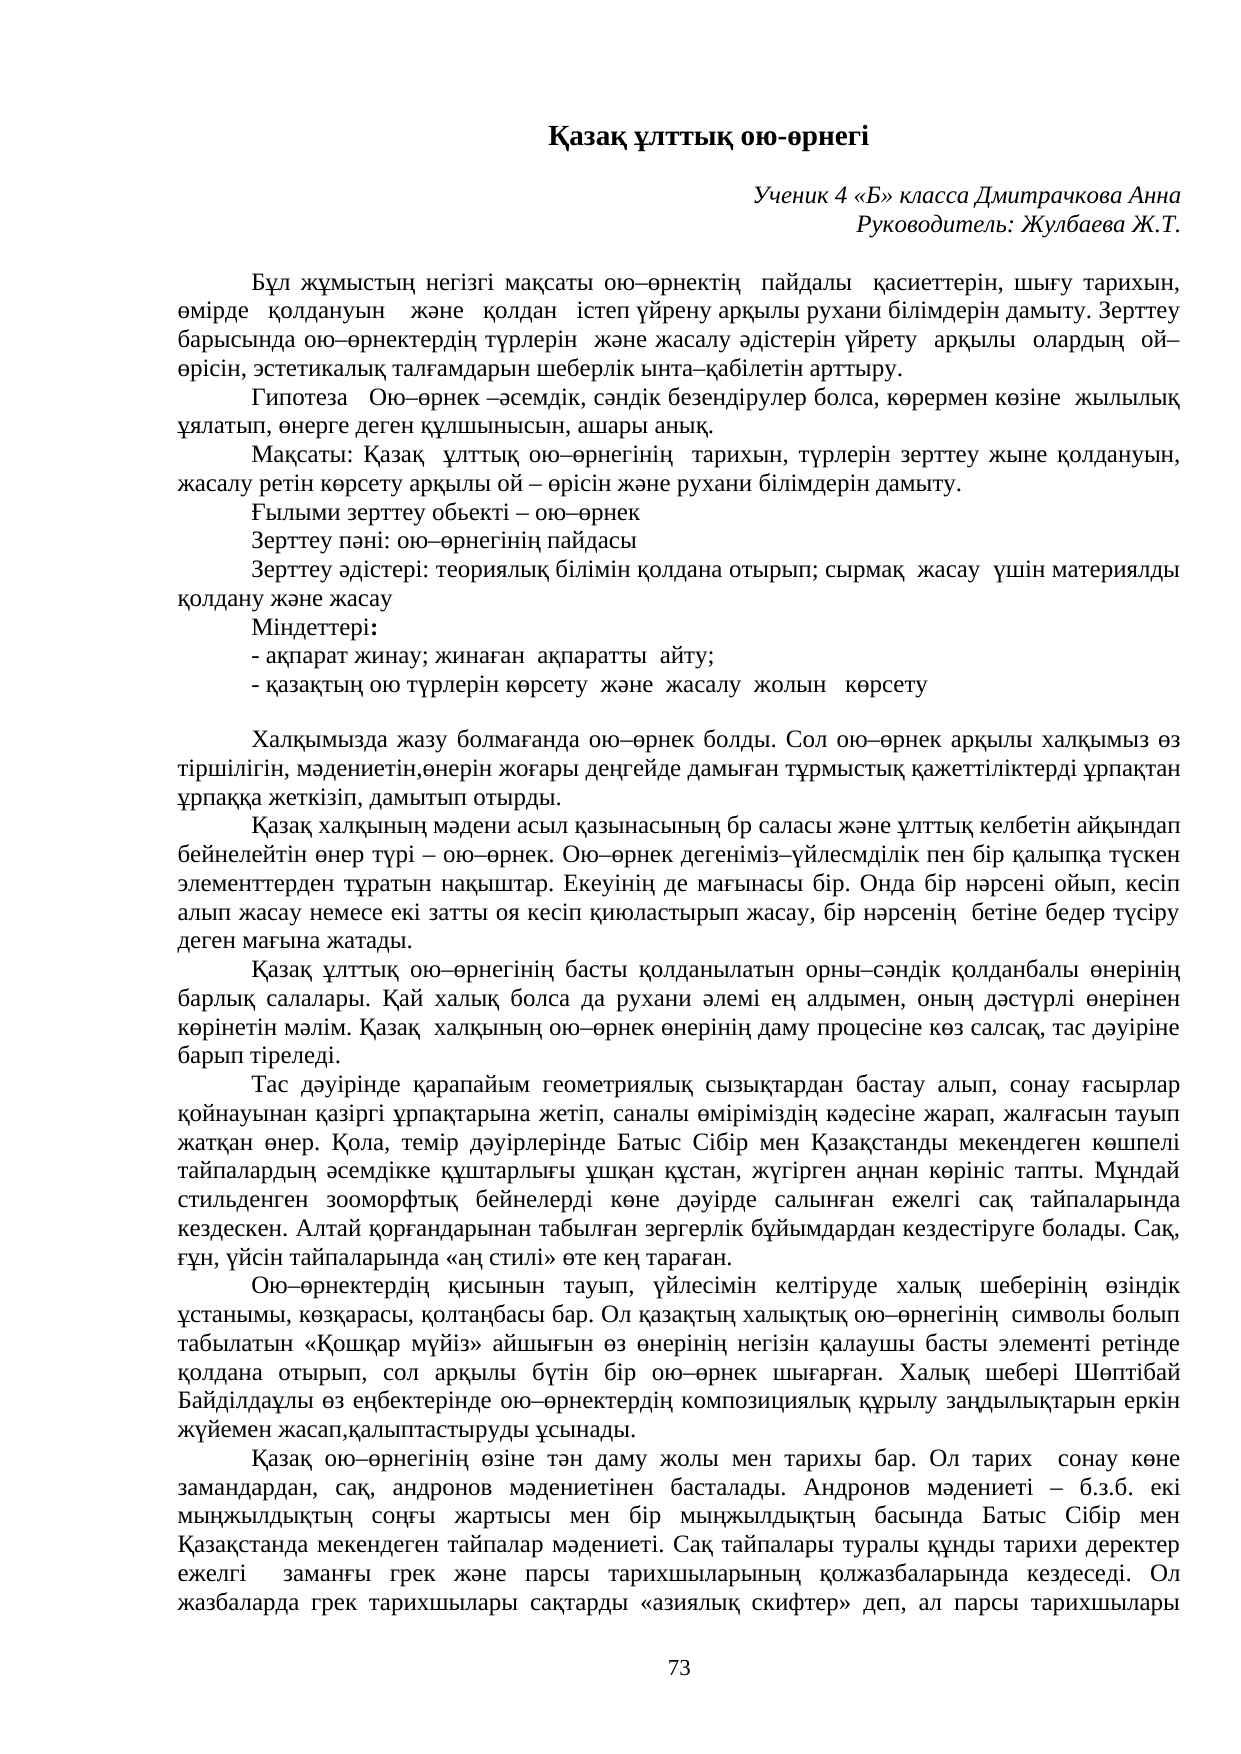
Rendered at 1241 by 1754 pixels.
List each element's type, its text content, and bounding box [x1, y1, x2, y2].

text Зерттеу пәні: ою–өрнегінің пайдасы [177, 525, 1181, 554]
text Ученик 4 «Б» класса Дмитрачкова Анна [177, 180, 1181, 209]
text Ою–өрнектердің қисынын тауып, үйлесімін келтіруде халық шеберінің өзіндік ұстанымы, көзқарасы, қолтаңбасы бар. Ол қазақтың халықтық ою–өрнегінің символы болып табылатын «Қошқар мүйіз» айшығын өз өнерінің негізін қалаушы басты элементі ретінде қолдана отырып, сол арқылы бүтін бір ою–өрнек шығарған. Халық шебері Шөптібай Байділдаұлы өз еңбектерінде ою–өрнектердің композициялық құрылу заңдылықтарын еркін жүйемен жасап,қалыптастыруды ұсынады. [177, 1271, 1181, 1443]
text Ғылыми зерттеу обьекті – ою–өрнек [177, 497, 1181, 525]
text - ақпарат жинау; жинаған ақпаратты айту; [177, 640, 1181, 669]
text Міндеттері: [177, 612, 1181, 640]
text Қазақ халқының мәдени асыл қазынасының бр саласы және ұлттық келбетін айқындап бейнелейтін өнер түрі – ою–өрнек. Ою–өрнек дегеніміз–үйлесмділік пен бір қалыпқа түскен элементтерден тұратын нақыштар. Екеуінің де мағынасы бір. Онда бір нәрсені ойып, кесіп алып жасау немесе екі затты оя кесіп қиюластырып жасау, бір нәрсенің бетіне бедер түсіру деген мағына жатады. [177, 811, 1181, 954]
text Тас дәуірінде қарапайым геометриялық сызықтардан бастау алып, сонау ғасырлар қойнауынан қазіргі ұрпақтарына жетіп, саналы өміріміздің кәдесіне жарап, жалғасын тауып жатқан өнер. Қола, темір дәуірлерінде Батыс Сібір мен Қазақстанды мекендеген көшпелі тайпалардың әсемдікке құштарлығы ұшқан құстан, жүгірген аңнан көрініс тапты. Мұндай стильденген зооморфтық бейнелерді көне дәуірде салынған ежелгі сақ тайпаларында кездескен. Алтай қорғандарынан табылған зергерлік бұйымдардан кездестіруге болады. Сақ, ғұн, үйсін тайпаларында «аң стилі» өте кең тараған. [177, 1069, 1181, 1271]
text Гипотеза Ою–өрнек –әсемдік, сәндік безендірулер болса, көрермен көзіне жылылық ұялатып, өнерге деген құлшынысын, ашары анық. [177, 382, 1181, 439]
text - қазақтың ою түрлерін көрсету және жасалу жолын көрсету [177, 669, 1181, 698]
text Қазақ ұлттық ою–өрнегінің басты қолданылатын орны–сәндік қолданбалы өнерінің барлық салалары. Қай халық болса да рухани әлемі ең алдымен, оның дәстүрлі өнерінен көрінетін мәлім. Қазақ халқының ою–өрнек өнерінің даму процесіне көз салсақ, тас дәуіріне барып тіреледі. [177, 954, 1181, 1069]
text Бұл жұмыстың негізгі мақсаты ою–өрнектің пайдалы қасиеттерін, шығу тарихын, өмірде қолдануын және қолдан істеп үйрену арқылы рухани білімдерін дамыту. Зерттеу барысында ою–өрнектердің түрлерін және жасалу әдістерін үйрету арқылы олардың ой–өрісін, эстетикалық талғамдарын шеберлік ынта–қабілетін арттыру. [177, 267, 1181, 382]
text Руководитель: Жулбаева Ж.Т. [177, 209, 1181, 238]
text Мақсаты: Қазақ ұлттық ою–өрнегінің тарихын, түрлерін зерттеу жыне қолдануын, жасалу ретін көрсету арқылы ой – өрісін және рухани білімдерін дамыту. [177, 439, 1181, 497]
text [177, 1443, 1181, 1616]
text Қазақ ұлттық ою-өрнегі [177, 118, 1181, 152]
text Зерттеу әдістері: теориялық білімін қолдана отырып; сырмақ жасау үшін материялды қолдану және жасау [177, 554, 1181, 612]
text Халқымызда жазу болмағанда ою–өрнек болды. Сол ою–өрнек арқылы халқымыз өз тіршілігін, мәдениетін,өнерін жоғары деңгейде дамыған тұрмыстық қажеттіліктерді ұрпақтан ұрпаққа жеткізіп, дамытып отырды. [177, 724, 1181, 811]
